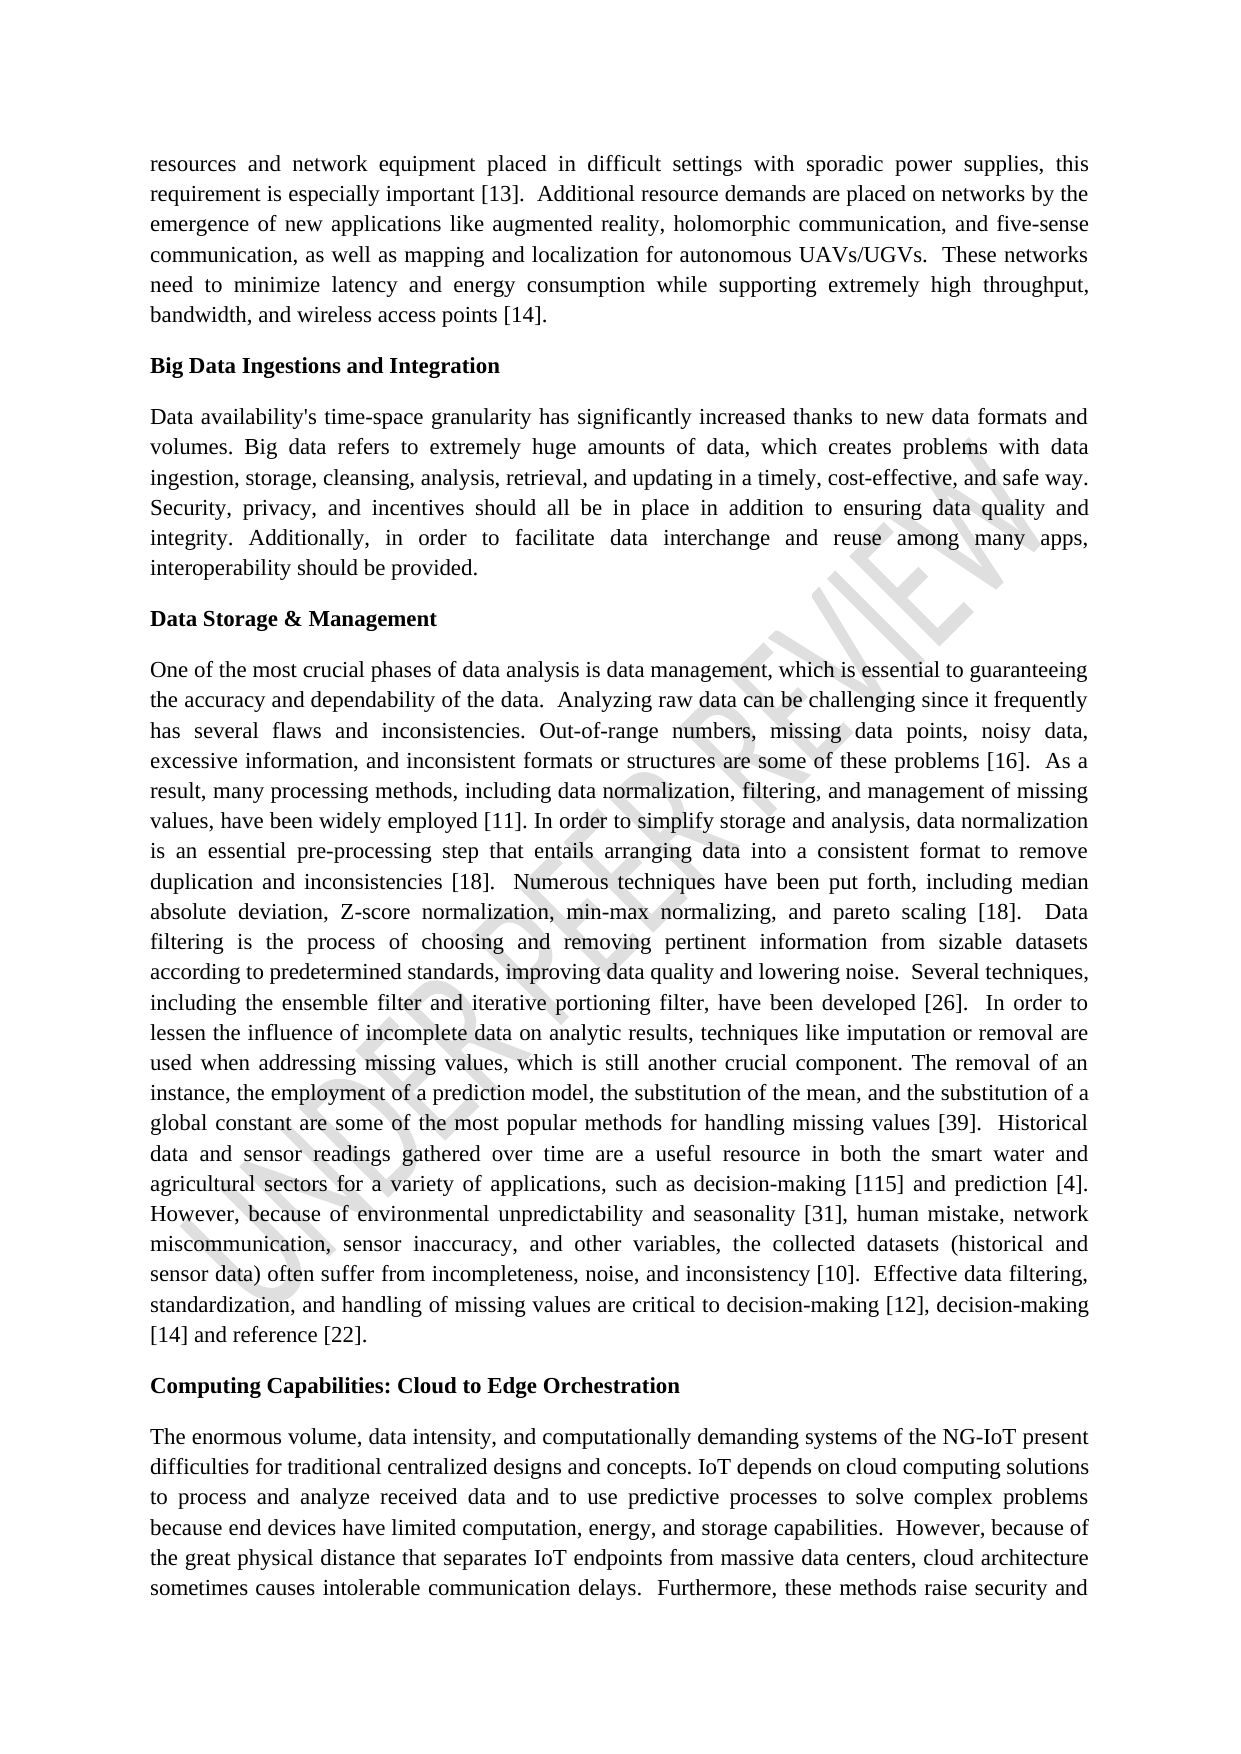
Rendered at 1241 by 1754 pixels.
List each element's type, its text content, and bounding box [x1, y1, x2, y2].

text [150, 150, 1090, 327]
text Data Storage & Management [150, 605, 1090, 632]
text Computing Capabilities: Cloud to Edge Orchestration [150, 1372, 1090, 1398]
text Data availability's time-space granularity has significantly increased thanks to new data formats and volumes. Big data refers to extremely huge amounts of data, which creates problems with data ingestion, storage, cleansing, analysis, retrieval, and updating in a timely, cost-effective, and safe way. Security, privacy, and incentives should all be in place in addition to ensuring data quality and integrity. Additionally, in order to facilitate data interchange and reuse among many apps, interoperability should be provided. [150, 403, 1090, 581]
text Big Data Ingestions and Integration [150, 352, 1090, 378]
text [150, 1423, 1090, 1600]
text One of the most crucial phases of data analysis is data management, which is essential to guaranteeing the accuracy and dependability of the data. Analyzing raw data can be challenging since it frequently has several flaws and inconsistencies. Out-of-range numbers, missing data points, noisy data, excessive information, and inconsistent formats or structures are some of these problems [16]. As a result, many processing methods, including data normalization, filtering, and management of missing values, have been widely employed [11]. In order to simplify storage and analysis, data normalization is an essential pre-processing step that entails arranging data into a consistent format to remove duplication and inconsistencies [18]. Numerous techniques have been put forth, including median absolute deviation, Z-score normalization, min-max normalizing, and pareto scaling [18]. Data filtering is the process of choosing and removing pertinent information from sizable datasets according to predetermined standards, improving data quality and lowering noise. Several techniques, including the ensemble filter and iterative portioning filter, have been developed [26]. In order to lessen the influence of incomplete data on analytic results, techniques like imputation or removal are used when addressing missing values, which is still another crucial component. The removal of an instance, the employment of a prediction model, the substitution of the mean, and the substitution of a global constant are some of the most popular methods for handling missing values [39]. Historical data and sensor readings gathered over time are a useful resource in both the smart water and agricultural sectors for a variety of applications, such as decision-making [115] and prediction [4]. However, because of environmental unpredictability and seasonality [31], human mistake, network miscommunication, sensor inaccuracy, and other variables, the collected datasets (historical and sensor data) often suffer from incompleteness, noise, and inconsistency [10]. Effective data filtering, standardization, and handling of missing values are critical to decision-making [12], decision-making [14] and reference [22]. [150, 656, 1090, 1347]
